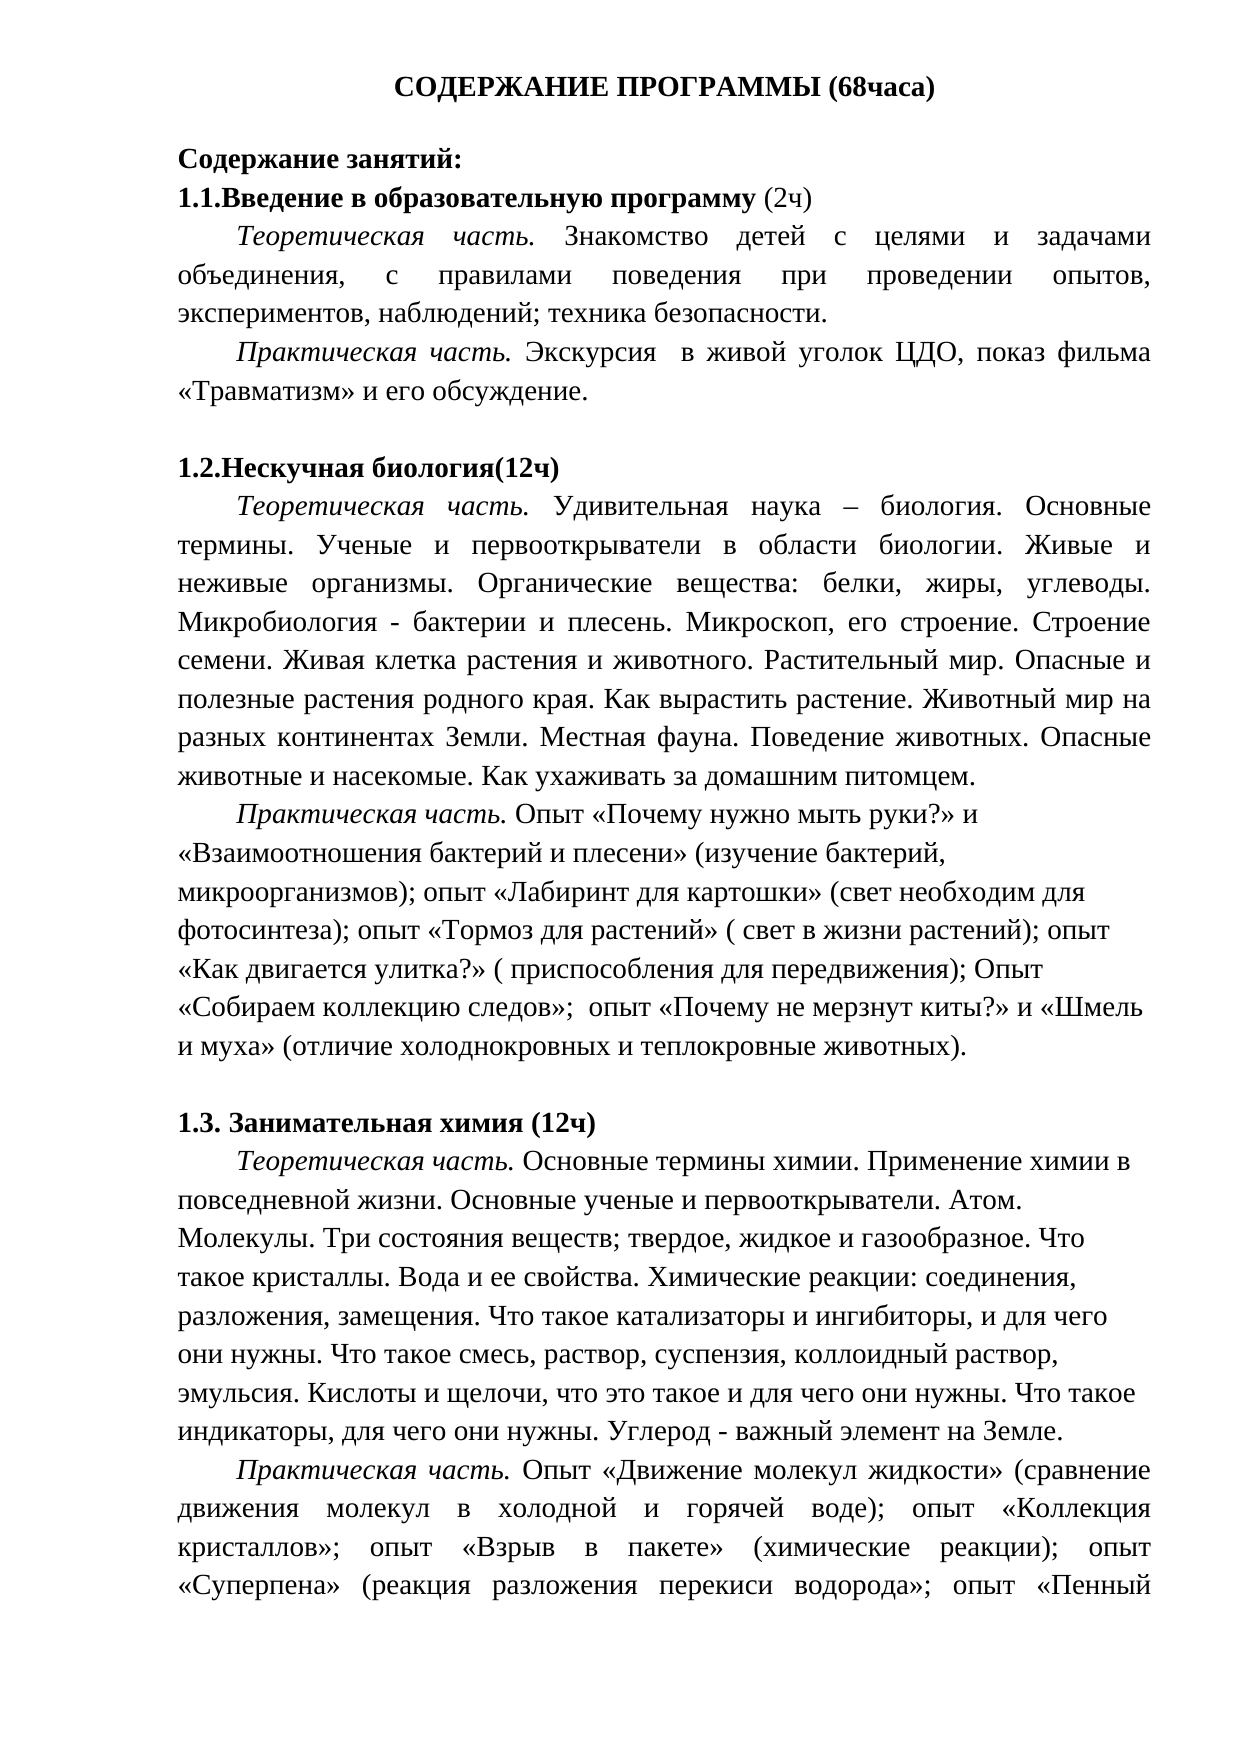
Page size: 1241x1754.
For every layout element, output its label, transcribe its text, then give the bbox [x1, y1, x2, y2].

text Практическая часть. Опыт «Почему нужно мыть руки?» и «Взаимоотношения бактерий и плесени» (изучение бактерий, микроорганизмов); опыт «Лабиринт для картошки» (свет необходим для фотосинтеза); опыт «Тормоз для растений» ( свет в жизни растений); опыт «Как двигается улитка?» ( приспособления для передвижения); Опыт «Собираем коллекцию следов»; опыт «Почему не мерзнут киты?» и «Шмель и муха» (отличие холоднокровных и теплокровные животных). [177, 797, 1152, 1061]
text 1.1.Введение в образовательную программу (2ч) [177, 180, 1152, 213]
text Теоретическая часть. Знакомство детей с целями и задачами объединения, с правилами поведения при проведении опытов, экспериментов, наблюдений; техника безопасности. [177, 218, 1152, 329]
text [177, 1452, 1152, 1601]
text СОДЕРЖАНИЕ ПРОГРАММЫ (68часа) [177, 59, 1152, 103]
text Содержание занятий: [177, 141, 1152, 175]
text Теоретическая часть. Основные термины химии. Применение химии в повседневной жизни. Основные ученые и первооткрыватели. Атом. Молекулы. Три состояния веществ; твердое, жидкое и газообразное. Что такое кристаллы. Вода и ее свойства. Химические реакции: соединения, разложения, замещения. Что такое катализаторы и ингибиторы, и для чего они нужны. Что такое смесь, раствор, суспензия, коллоидный раствор, эмульсия. Кислоты и щелочи, что это такое и для чего они нужны. Что такое индикаторы, для чего они нужны. Углерод - важный элемент на Земле. [177, 1143, 1152, 1447]
text 1.2.Нескучная биология(12ч) [177, 450, 1152, 483]
text Теоретическая часть. Удивительная наука – биология. Основные термины. Ученые и первооткрыватели в области биологии. Живые и неживые организмы. Органические вещества: белки, жиры, углеводы. Микробиология - бактерии и плесень. Микроскоп, его строение. Строение семени. Живая клетка растения и животного. Растительный мир. Опасные и полезные растения родного края. Как вырастить растение. Животный мир на разных континентах Земли. Местная фауна. Поведение животных. Опасные животные и насекомые. Как ухаживать за домашним питомцем. [177, 488, 1152, 792]
text 1.3. Занимательная химия (12ч) [177, 1105, 1152, 1138]
text Практическая часть. Экскурсия в живой уголок ЦДО, показ фильма «Травматизм» и его обсуждение. [177, 334, 1152, 406]
